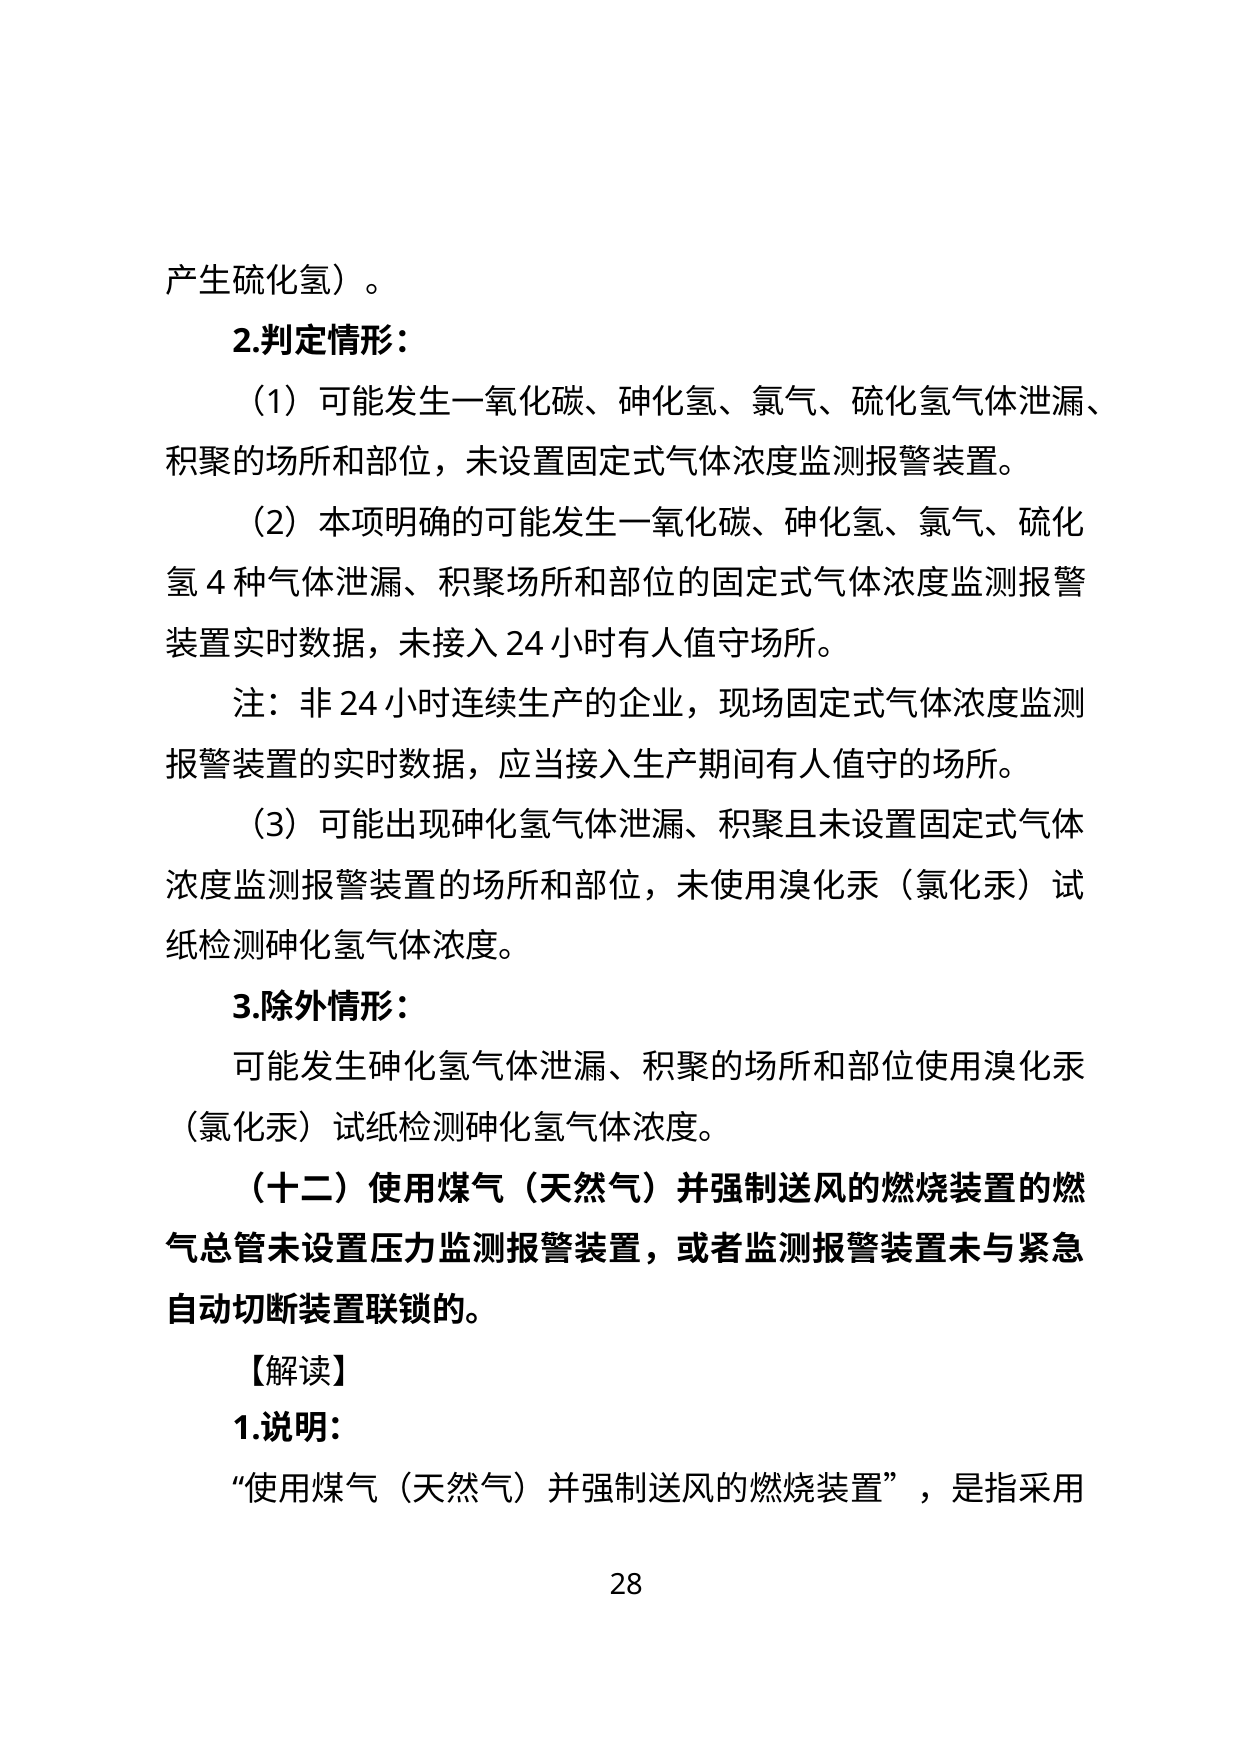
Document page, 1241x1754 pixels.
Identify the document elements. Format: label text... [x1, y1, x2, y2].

text 1.说明： [165, 1395, 1087, 1456]
text 【解读】 [165, 1337, 1087, 1395]
text 注：非24小时连续生产的企业，现场固定式气体浓度监测报警装置的实时数据，应当接入生产期间有人值守的场所。 [165, 671, 1087, 792]
text 可能发生砷化氢气体泄漏、积聚的场所和部位使用溴化汞（氯化汞）试纸检测砷化氢气体浓度。 [165, 1034, 1087, 1155]
text 3.除外情形： [165, 974, 1087, 1034]
text （3）可能出现砷化氢气体泄漏、积聚且未设置固定式气体浓度监测报警装置的场所和部位，未使用溴化汞（氯化汞）试纸检测砷化氢气体浓度。 [165, 792, 1087, 974]
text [165, 1456, 1087, 1516]
text 2.判定情形： [165, 308, 1087, 368]
text （2）本项明确的可能发生一氧化碳、砷化氢、氯气、硫化氢4种气体泄漏、积聚场所和部位的固定式气体浓度监测报警装置实时数据，未接入24小时有人值守场所。 [165, 489, 1087, 671]
text （1）可能发生一氧化碳、砷化氢、氯气、硫化氢气体泄漏、积聚的场所和部位，未设置固定式气体浓度监测报警装置。 [165, 368, 1087, 489]
text （十二）使用煤气（天然气）并强制送风的燃烧装置的燃气总管未设置压力监测报警装置，或者监测报警装置未与紧急自动切断装置联锁的。 [165, 1155, 1087, 1337]
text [165, 247, 1087, 308]
